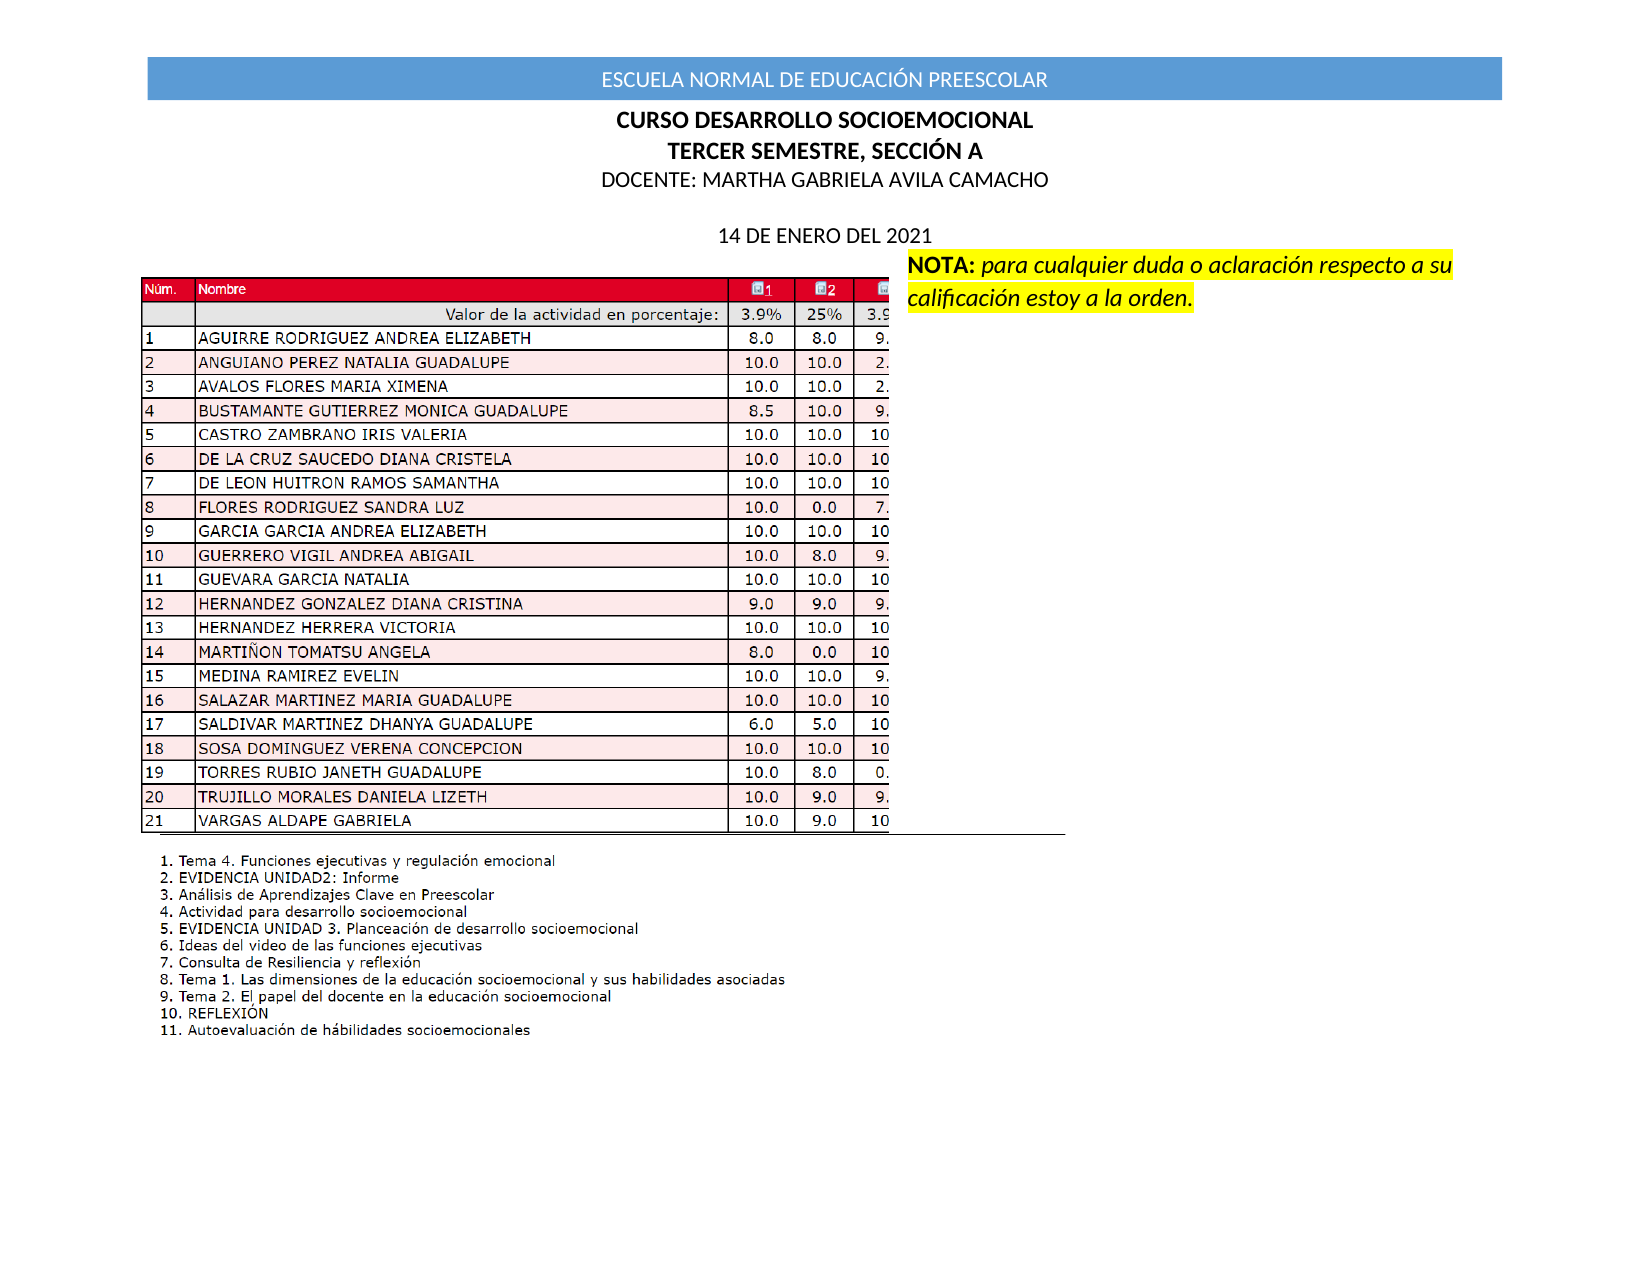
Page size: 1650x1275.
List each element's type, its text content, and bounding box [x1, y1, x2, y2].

text NOTA: para cualquier duda o aclaración respecto a su calificación estoy a la orden. [148, 249, 1502, 313]
picture [113, 268, 1063, 1044]
